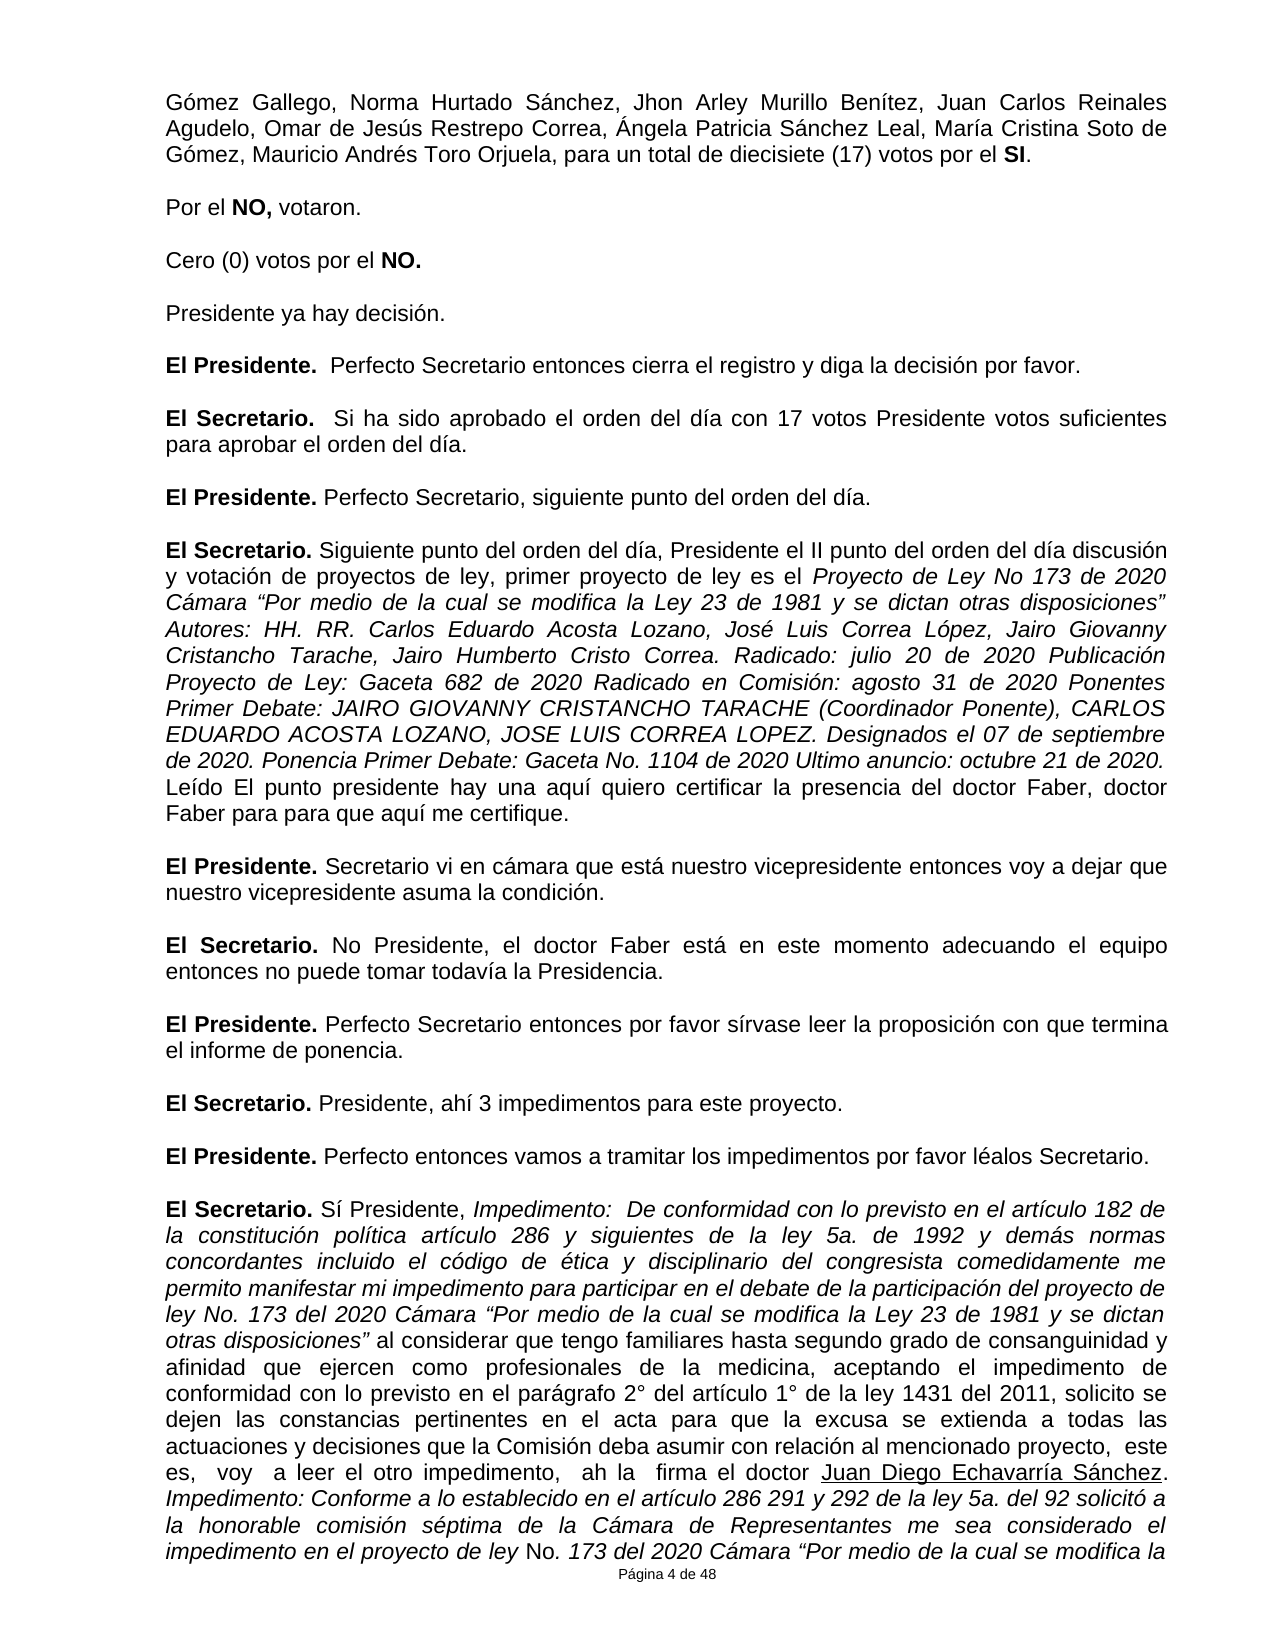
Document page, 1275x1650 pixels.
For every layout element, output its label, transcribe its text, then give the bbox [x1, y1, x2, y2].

text El Secretario. Si ha sido aprobado el orden del día con 17 votos Presidente votos suficientes para aprobar el orden del día. [165, 405, 1169, 458]
text El Presidente. Perfecto entonces vamos a tramitar los impedimentos por favor léalos Secretario. [165, 1143, 1169, 1169]
text El Presidente. Perfecto Secretario entonces cierra el registro y diga la decisión por favor. [165, 352, 1169, 378]
text Por el NO, votaron. [165, 194, 1169, 220]
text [165, 1196, 1169, 1564]
text Cero (0) votos por el NO. [165, 247, 1169, 273]
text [165, 89, 1169, 168]
text El Secretario. Siguiente punto del orden del día, Presidente el II punto del orden del día discusión y votación de proyectos de ley, primer proyecto de ley es el Proyecto de Ley No 173 de 2020 Cámara “Por medio de la cual se modifica la Ley 23 de 1981 y se dictan otras disposiciones” Autores: HH. RR. Carlos Eduardo Acosta Lozano, José Luis Correa López, Jairo Giovanny Cristancho Tarache, Jairo Humberto Cristo Correa. Radicado: julio 20 de 2020 Publicación Proyecto de Ley: Gaceta 682 de 2020 Radicado en Comisión: agosto 31 de 2020 Ponentes Primer Debate: JAIRO GIOVANNY CRISTANCHO TARACHE (Coordinador Ponente), CARLOS EDUARDO ACOSTA LOZANO, JOSE LUIS CORREA LOPEZ. Designados el 07 de septiembre de 2020. Ponencia Primer Debate: Gaceta No. 1104 de 2020 Ultimo anuncio: octubre 21 de 2020. Leído El punto presidente hay una aquí quiero certificar la presencia del doctor Faber, doctor Faber para para que aquí me certifique. [165, 537, 1169, 827]
text El Presidente. Perfecto Secretario entonces por favor sírvase leer la proposición con que termina el informe de ponencia. [165, 1011, 1169, 1064]
text El Secretario. No Presidente, el doctor Faber está en este momento adecuando el equipo entonces no puede tomar todavía la Presidencia. [165, 932, 1169, 985]
text El Presidente. Perfecto Secretario, siguiente punto del orden del día. [165, 484, 1169, 510]
text El Presidente. Secretario vi en cámara que está nuestro vicepresidente entonces voy a dejar que nuestro vicepresidente asuma la condición. [165, 853, 1169, 906]
text El Secretario. Presidente, ahí 3 impedimentos para este proyecto. [165, 1090, 1169, 1116]
text Presidente ya hay decisión. [165, 299, 1169, 326]
